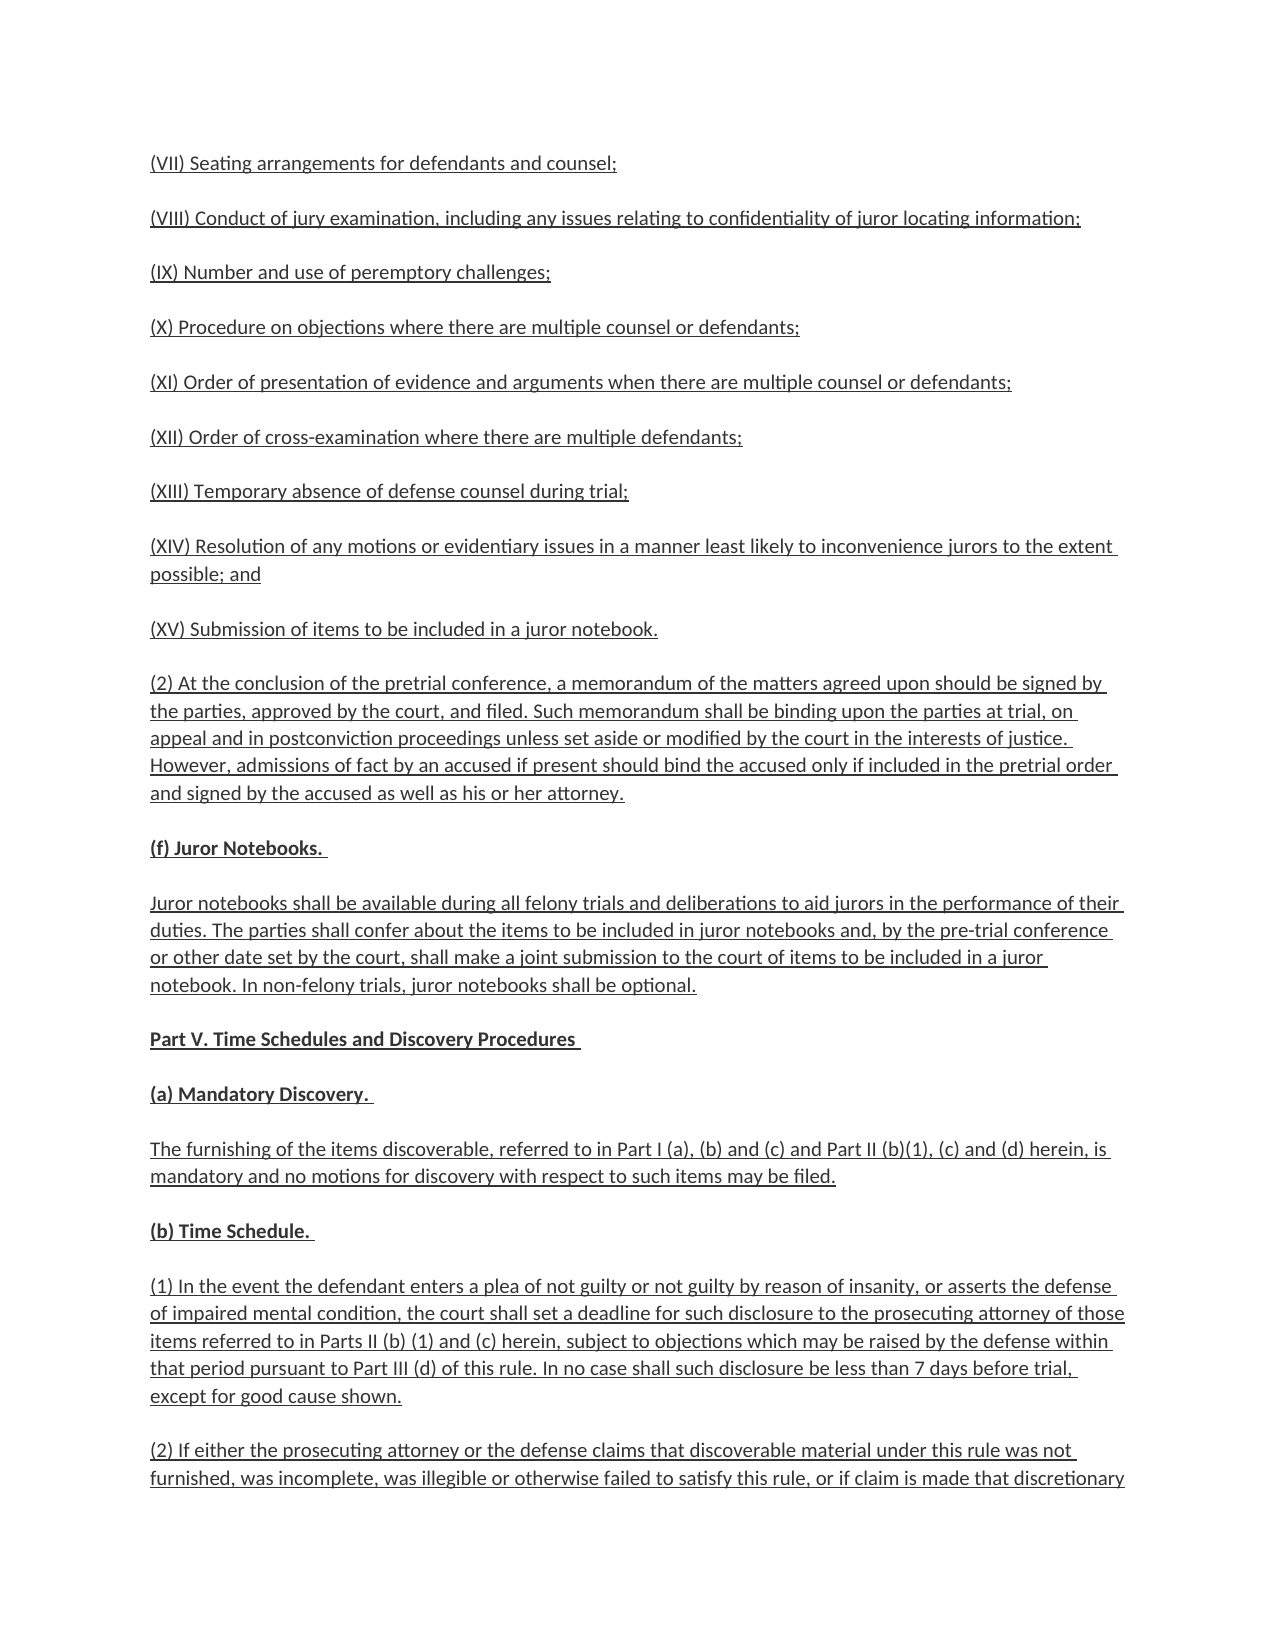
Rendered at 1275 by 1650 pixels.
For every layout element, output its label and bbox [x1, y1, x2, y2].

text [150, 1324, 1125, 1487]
text [150, 150, 1125, 1322]
